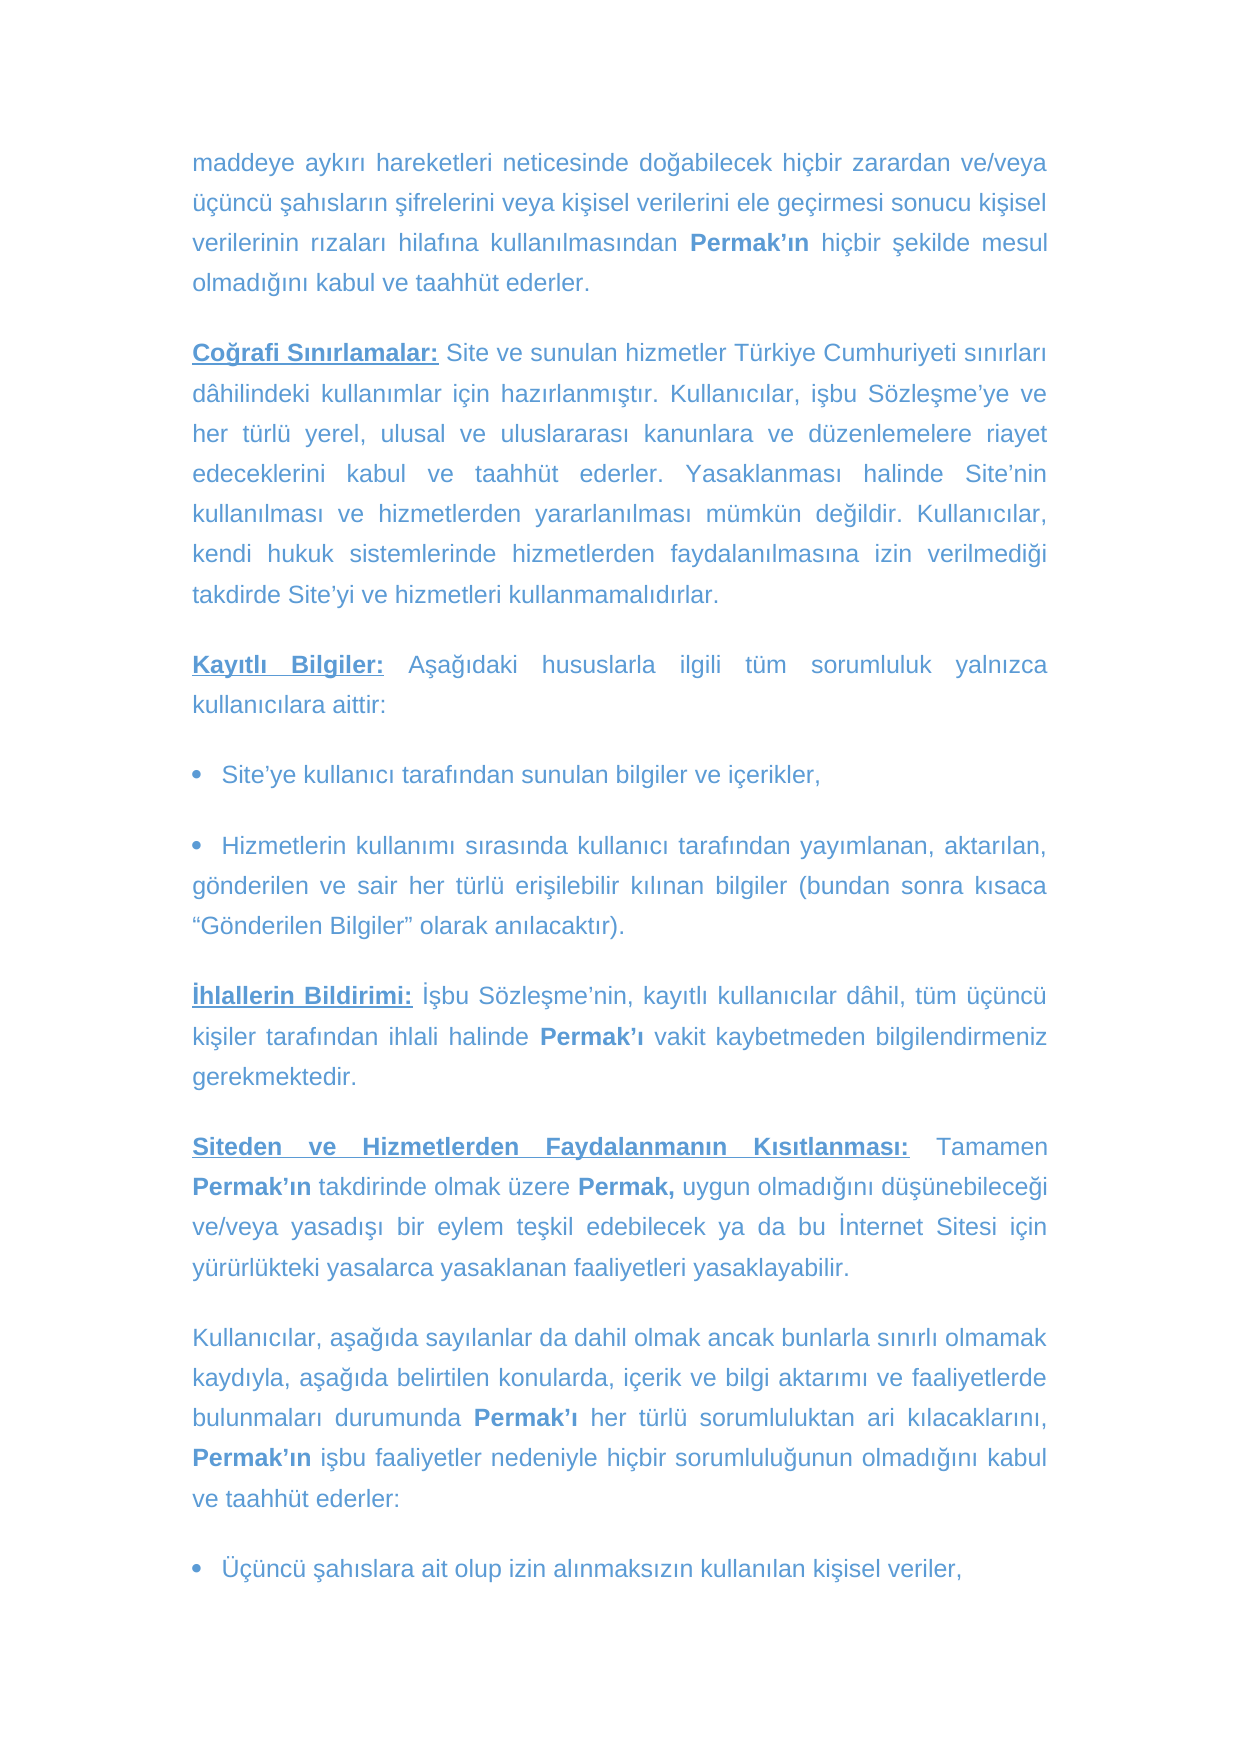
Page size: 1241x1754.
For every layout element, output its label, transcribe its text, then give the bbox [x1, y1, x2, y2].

text İhlallerin Bildirimi: İşbu Sözleşme’nin, kayıtlı kullanıcılar dâhil, tüm üçüncü kişiler tarafından ihlali halinde Permak’ı vakit kaybetmeden bilgilendirmeniz gerekmektedir. [192, 981, 1048, 1091]
text Coğrafi Sınırlamalar: Site ve sunulan hizmetler Türkiye Cumhuriyeti sınırları dâhilindeki kullanımlar için hazırlanmıştır. Kullanıcılar, işbu Sözleşme’ye ve her türlü yerel, ulusal ve uluslararası kanunlara ve düzenlemelere riayet edeceklerini kabul ve taahhüt ederler. Yasaklanması halinde Site’nin kullanılması ve hizmetlerden yararlanılması mümkün değildir. Kullanıcılar, kendi hukuk sistemlerinde hizmetlerden faydalanılmasına izin verilmediği takdirde Site’yi ve hizmetleri kullanmamalıdırlar. [192, 338, 1048, 608]
list Hizmetlerin kullanımı sırasında kullanıcı tarafından yayımlanan, aktarılan, gönderilen ve sair her türlü erişilebilir kılınan bilgiler (bundan sonra kısaca “Gönderilen Bilgiler” olarak anılacaktır). [192, 831, 1048, 940]
list Site’ye kullanıcı tarafından sunulan bilgiler ve içerikler, [192, 760, 1048, 789]
list Üçüncü şahıslara ait olup izin alınmaksızın kullanılan kişisel veriler, [192, 1554, 1048, 1583]
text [192, 148, 1048, 297]
text Kullanıcılar, aşağıda sayılanlar da dahil olmak ancak bunlarla sınırlı olmamak kaydıyla, aşağıda belirtilen konularda, içerik ve bilgi aktarımı ve faaliyetlerde bulunmaları durumunda Permak’ı her türlü sorumluluktan ari kılacaklarını, Permak’ın işbu faaliyetler nedeniyle hiçbir sorumluluğunun olmadığını kabul ve taahhüt ederler: [192, 1323, 1048, 1512]
text Kayıtlı Bilgiler: Aşağıdaki hususlarla ilgili tüm sorumluluk yalnızca kullanıcılara aittir: [192, 650, 1048, 719]
text Siteden ve Hizmetlerden Faydalanmanın Kısıtlanması: Tamamen Permak’ın takdirinde olmak üzere Permak, uygun olmadığını düşünebileceği ve/veya yasadışı bir eylem teşkil edebilecek ya da bu İnternet Sitesi için yürürlükteki yasalarca yasaklanan faaliyetleri yasaklayabilir. [192, 1132, 1048, 1281]
